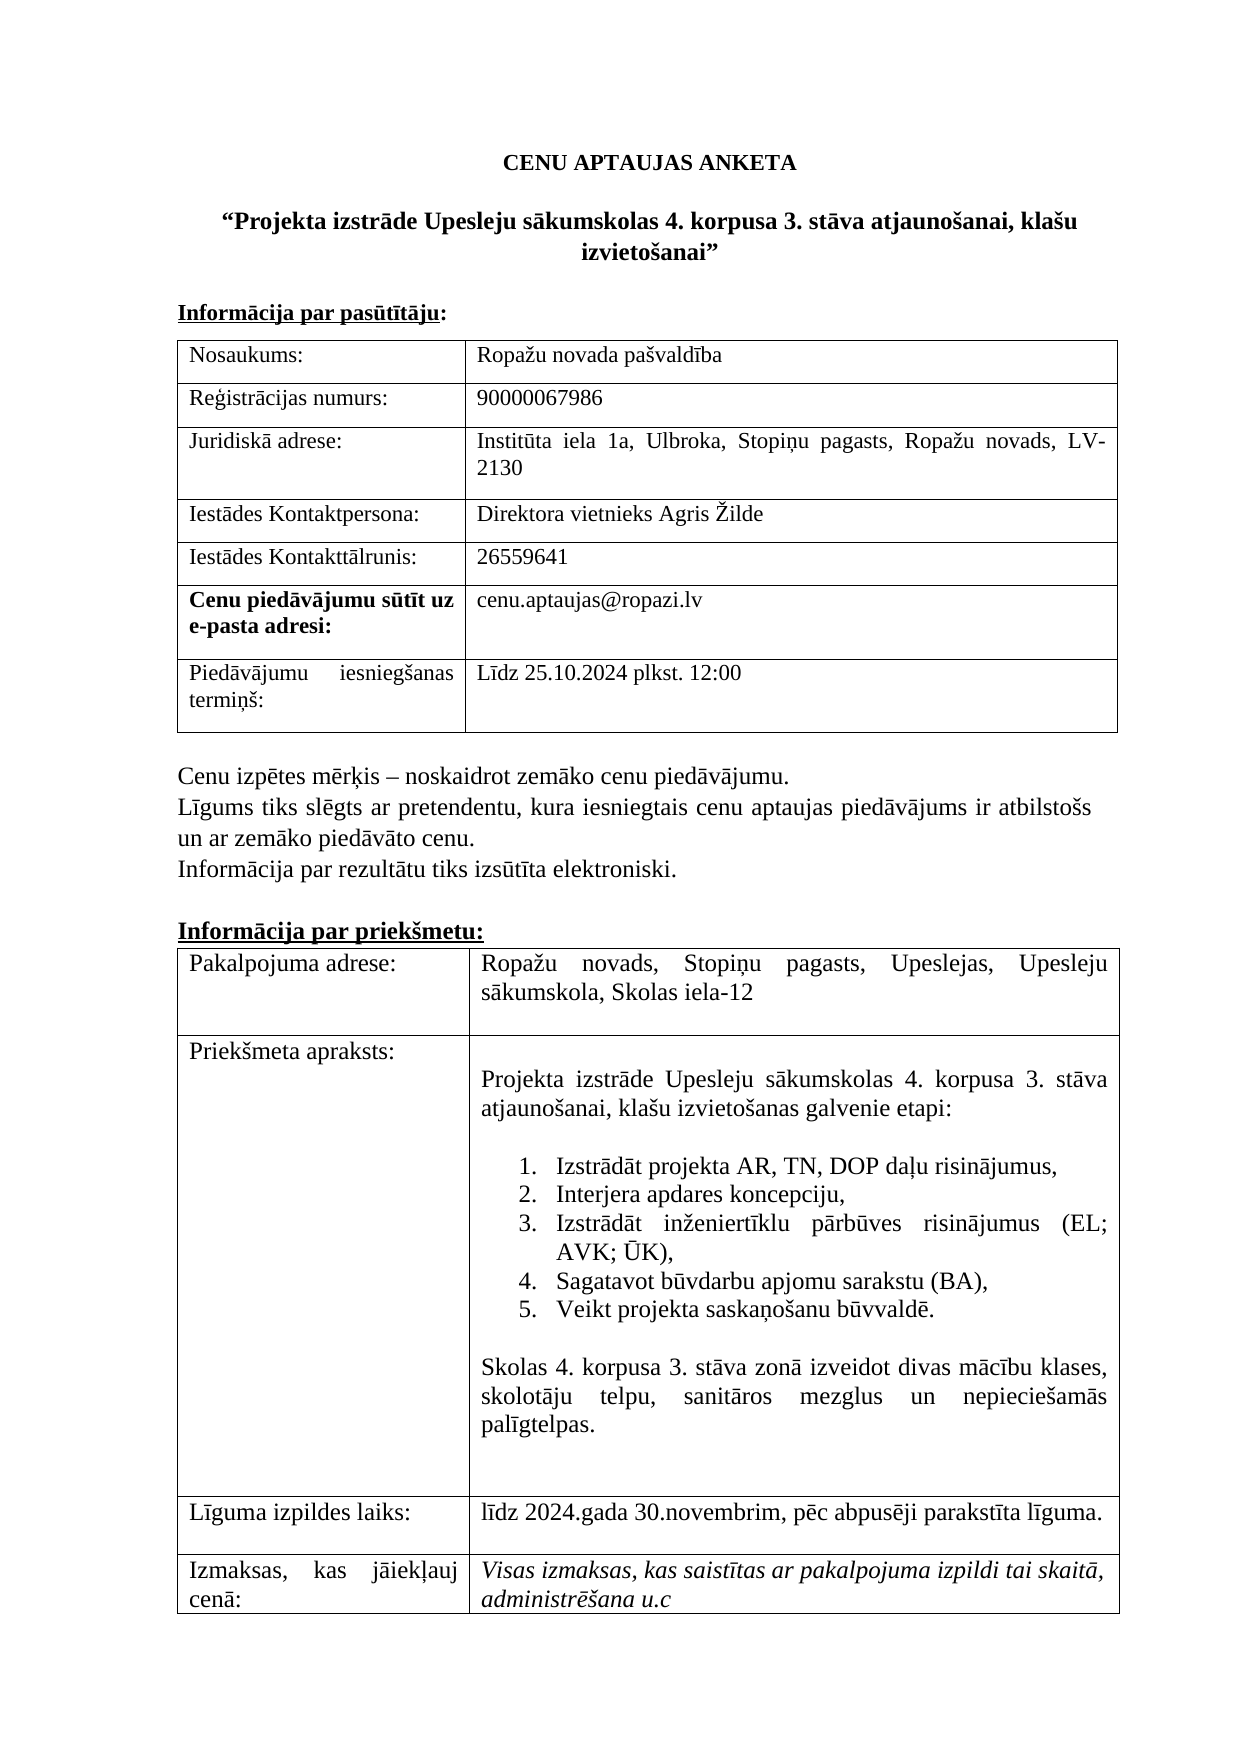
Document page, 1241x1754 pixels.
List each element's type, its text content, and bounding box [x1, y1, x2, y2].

table_cell Izmaksas, kas jāiekļauj cenā: [178, 1555, 469, 1613]
table_cell Piedāvājumu iesniegšanas termiņš: [178, 660, 465, 732]
table_cell Priekšmeta apraksts: [178, 1036, 469, 1496]
table_cell Visas izmaksas, kas saistītas ar pakalpojuma izpildi tai skaitā, administrēšana u.c [470, 1555, 1119, 1613]
text Informācija par pasūtītāju: [177, 299, 1122, 326]
table_cell līdz 2024.gada 30.novembrim, pēc abpusēji parakstīta līguma. [470, 1497, 1119, 1554]
table_cell Institūta iela 1a, Ulbroka, Stopiņu pagasts, Ropažu novads, LV-2130 [466, 428, 1117, 499]
table_cell Iestādes Kontaktpersona: [178, 500, 465, 542]
table_cell Līdz 25.10.2024 plkst. 12:00 [466, 660, 1117, 732]
text Informācija par priekšmetu: [177, 916, 1122, 945]
table_header Ropažu novads, Stopiņu pagasts, Upeslejas, Upesleju sākumskola, Skolas iela-12 [470, 949, 1119, 1035]
table_header Pakalpojuma adrese: [178, 949, 469, 1035]
table_cell Juridiskā adrese: [178, 428, 465, 499]
table_cell Direktora vietnieks Agris Žilde [466, 500, 1117, 542]
table_cell 90000067986 [466, 384, 1117, 427]
text Informācija par rezultātu tiks izsūtīta elektroniski. [177, 854, 1093, 883]
table_cell Līguma izpildes laiks: [178, 1497, 469, 1554]
table_header Nosaukums: [178, 341, 465, 383]
text Līgums tiks slēgts ar pretendentu, kura iesniegtais cenu aptaujas piedāvājums ir atbilstošs un ar zemāko piedāvāto cenu. [177, 792, 1093, 852]
text CENU APTAUJAS ANKETA [177, 149, 1122, 176]
table_cell cenu.aptaujas@ropazi.lv [466, 586, 1117, 658]
table_cell Cenu piedāvājumu sūtīt uz e-pasta adresi: [178, 586, 465, 658]
table_cell Iestādes Kontakttālrunis: [178, 543, 465, 585]
table_header Ropažu novada pašvaldība [466, 341, 1117, 383]
table_cell Projekta izstrāde Upesleju sākumskolas 4. korpusa 3. stāva atjaunošanai, klašu izvietošanas galvenie etapi: Izstrādāt projekta AR, TN, DOP daļu risinājumus, Interjera apdares koncepciju, Izstrādāt inženiertīklu pārbūves risinājumus (EL; AVK; ŪK), Sagatavot būvdarbu apjomu sarakstu (BA), Veikt projekta saskaņošanu būvvaldē. Skolas 4. korpusa 3. stāva zonā izveidot divas mācību klases, skolotāju telpu, sanitāros mezglus un nepieciešamās palīgtelpas. [470, 1036, 1119, 1496]
text Cenu izpētes mērķis – noskaidrot zemāko cenu piedāvājumu. [177, 761, 1093, 790]
text “Projekta izstrāde Upesleju sākumskolas 4. korpusa 3. stāva atjaunošanai, klašu izvietošanai” [177, 206, 1122, 266]
table_cell 26559641 [466, 543, 1117, 585]
table_cell Reģistrācijas numurs: [178, 384, 465, 427]
